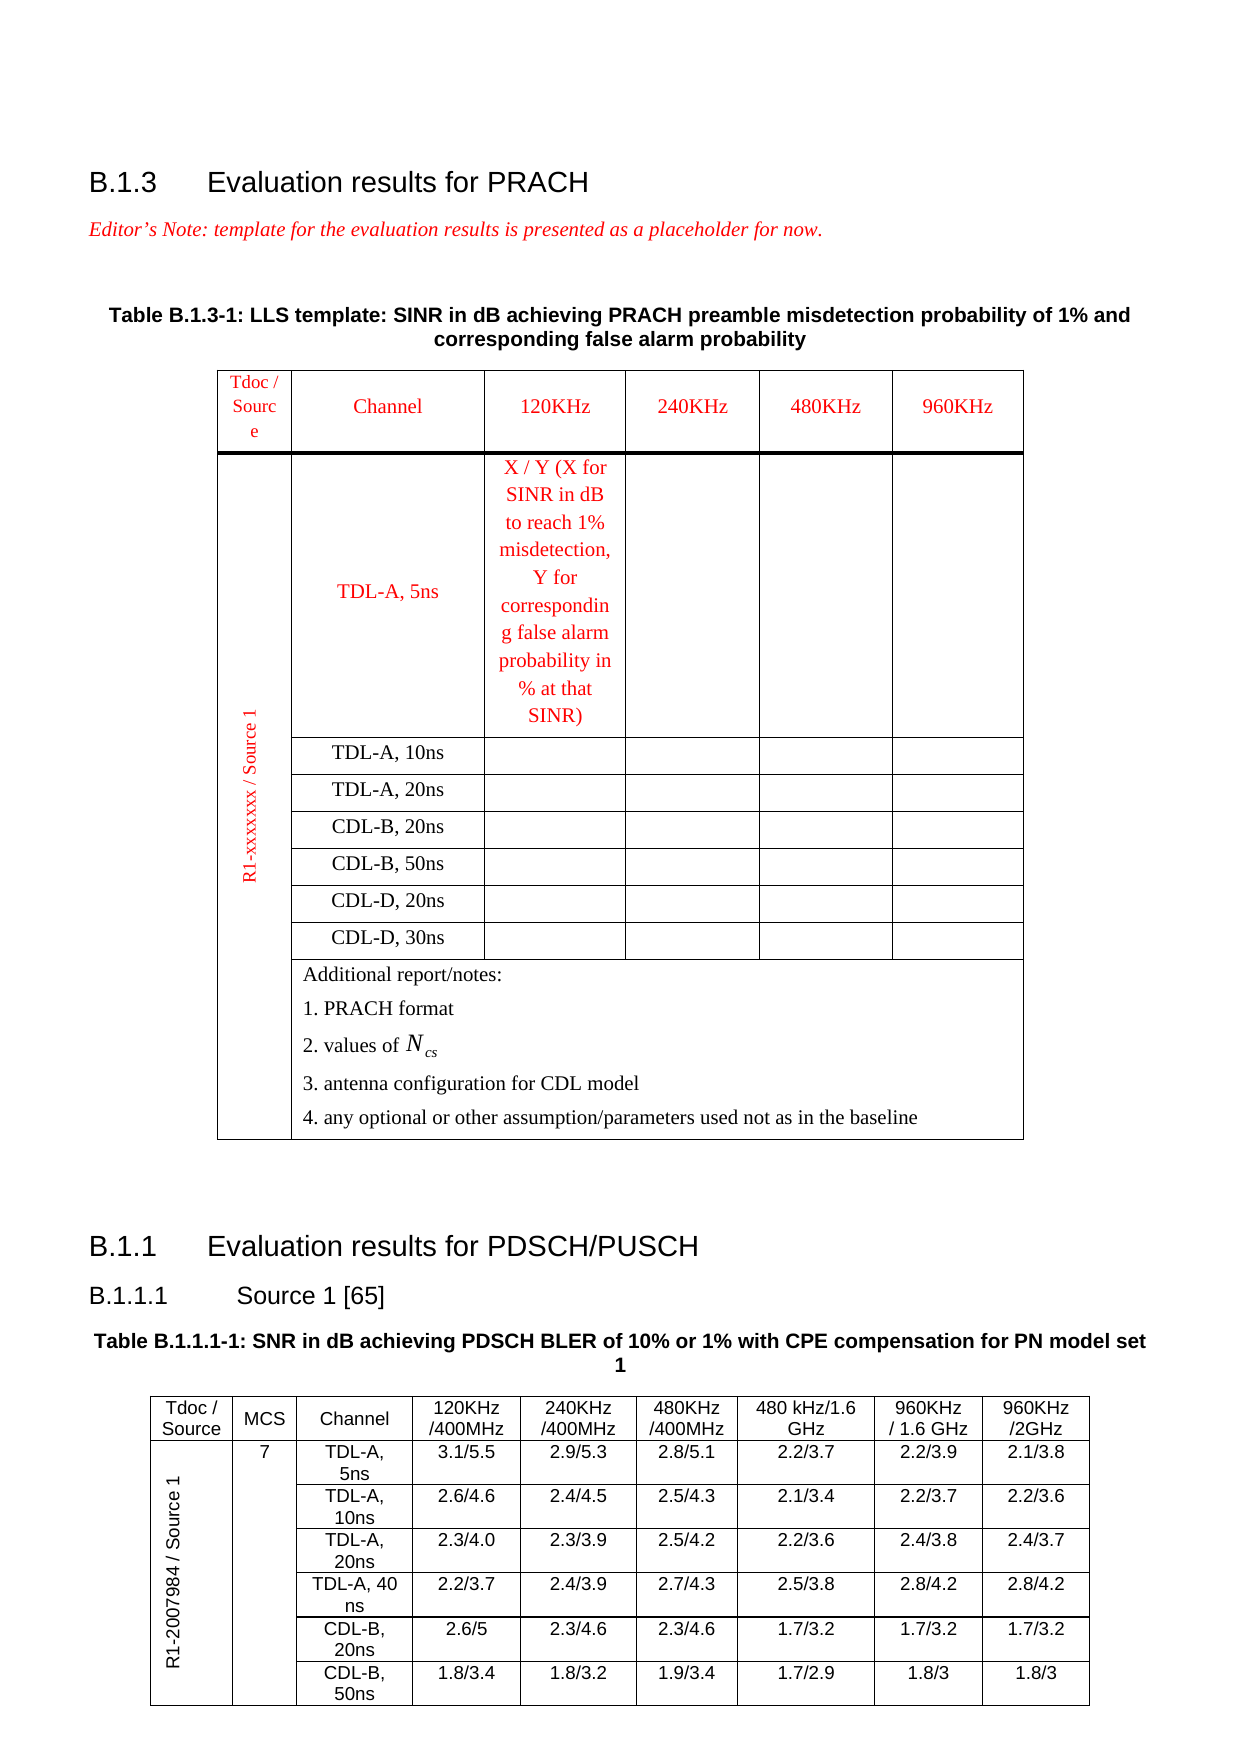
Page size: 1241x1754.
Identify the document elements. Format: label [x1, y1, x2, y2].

table_cell [626, 886, 759, 922]
table_cell [297, 1485, 412, 1528]
table_cell [292, 455, 484, 737]
table_cell [875, 1662, 982, 1705]
table_cell [292, 960, 1023, 1138]
table_cell [413, 1618, 520, 1661]
table_cell [413, 1573, 520, 1616]
table_cell [521, 1441, 636, 1484]
table_cell [485, 849, 625, 885]
table_cell [626, 738, 759, 774]
table_cell [760, 738, 892, 774]
table_cell [292, 886, 484, 922]
table_cell [413, 1485, 520, 1528]
table_cell [875, 1618, 982, 1661]
table_cell [626, 923, 759, 959]
table_header [151, 1397, 232, 1440]
table_cell [875, 1441, 982, 1484]
table_cell [637, 1485, 737, 1528]
table_cell [297, 1618, 412, 1661]
table_cell [760, 849, 892, 885]
table_cell [983, 1485, 1089, 1528]
table_cell [292, 812, 484, 848]
table_cell [983, 1662, 1089, 1705]
table_cell [893, 886, 1023, 922]
table_cell [637, 1441, 737, 1484]
table_cell [413, 1441, 520, 1484]
table_header [983, 1397, 1089, 1440]
table_header [626, 371, 759, 451]
table_cell [292, 775, 484, 811]
table_cell [893, 775, 1023, 811]
table_header [413, 1397, 520, 1440]
table_cell [485, 738, 625, 774]
table_cell [626, 455, 759, 737]
table_cell [626, 775, 759, 811]
table_cell [637, 1573, 737, 1616]
table_cell [485, 923, 625, 959]
table_cell [893, 923, 1023, 959]
table_cell [760, 775, 892, 811]
table_cell [875, 1485, 982, 1528]
table_cell [875, 1573, 982, 1616]
table_cell [297, 1529, 412, 1572]
table_cell [738, 1573, 874, 1616]
table_header [292, 371, 484, 451]
table_cell [233, 1441, 296, 1705]
table_cell [151, 1441, 232, 1705]
table_header [218, 371, 291, 451]
table_cell [297, 1662, 412, 1705]
table_cell [983, 1441, 1089, 1484]
table_cell [413, 1662, 520, 1705]
table_cell [893, 738, 1023, 774]
table_cell [626, 812, 759, 848]
table_cell [738, 1662, 874, 1705]
table_cell [297, 1441, 412, 1484]
table_cell [738, 1485, 874, 1528]
table_cell [983, 1529, 1089, 1572]
table_cell [292, 738, 484, 774]
table_cell [983, 1573, 1089, 1616]
table_cell [521, 1573, 636, 1616]
table_header [875, 1397, 982, 1440]
table_cell [521, 1662, 636, 1705]
table_cell [760, 455, 892, 737]
table_header [233, 1397, 296, 1440]
table_cell [738, 1441, 874, 1484]
table_cell [893, 849, 1023, 885]
table_header [485, 371, 625, 451]
table_cell [760, 886, 892, 922]
table_header [637, 1397, 737, 1440]
table_cell [738, 1529, 874, 1572]
table_header [297, 1397, 412, 1440]
table_cell [738, 1618, 874, 1661]
table_cell [875, 1529, 982, 1572]
table_cell [297, 1573, 412, 1616]
table_cell [637, 1618, 737, 1661]
table_header [738, 1397, 874, 1440]
table_cell [521, 1618, 636, 1661]
table_cell [983, 1618, 1089, 1661]
table_cell [485, 886, 625, 922]
table_cell [292, 849, 484, 885]
table_header [760, 371, 892, 451]
table_cell [637, 1662, 737, 1705]
table_header [893, 371, 1023, 451]
table_cell [413, 1529, 520, 1572]
table_header [521, 1397, 636, 1440]
table_cell [521, 1529, 636, 1572]
table_cell [292, 923, 484, 959]
table_cell [521, 1485, 636, 1528]
table_cell [626, 849, 759, 885]
table_cell [893, 455, 1023, 737]
table_cell [218, 455, 291, 1138]
table_cell [485, 455, 625, 737]
table_cell [637, 1529, 737, 1572]
table_cell [893, 812, 1023, 848]
table_cell [485, 812, 625, 848]
table_cell [760, 923, 892, 959]
table_cell [760, 812, 892, 848]
table_cell [485, 775, 625, 811]
